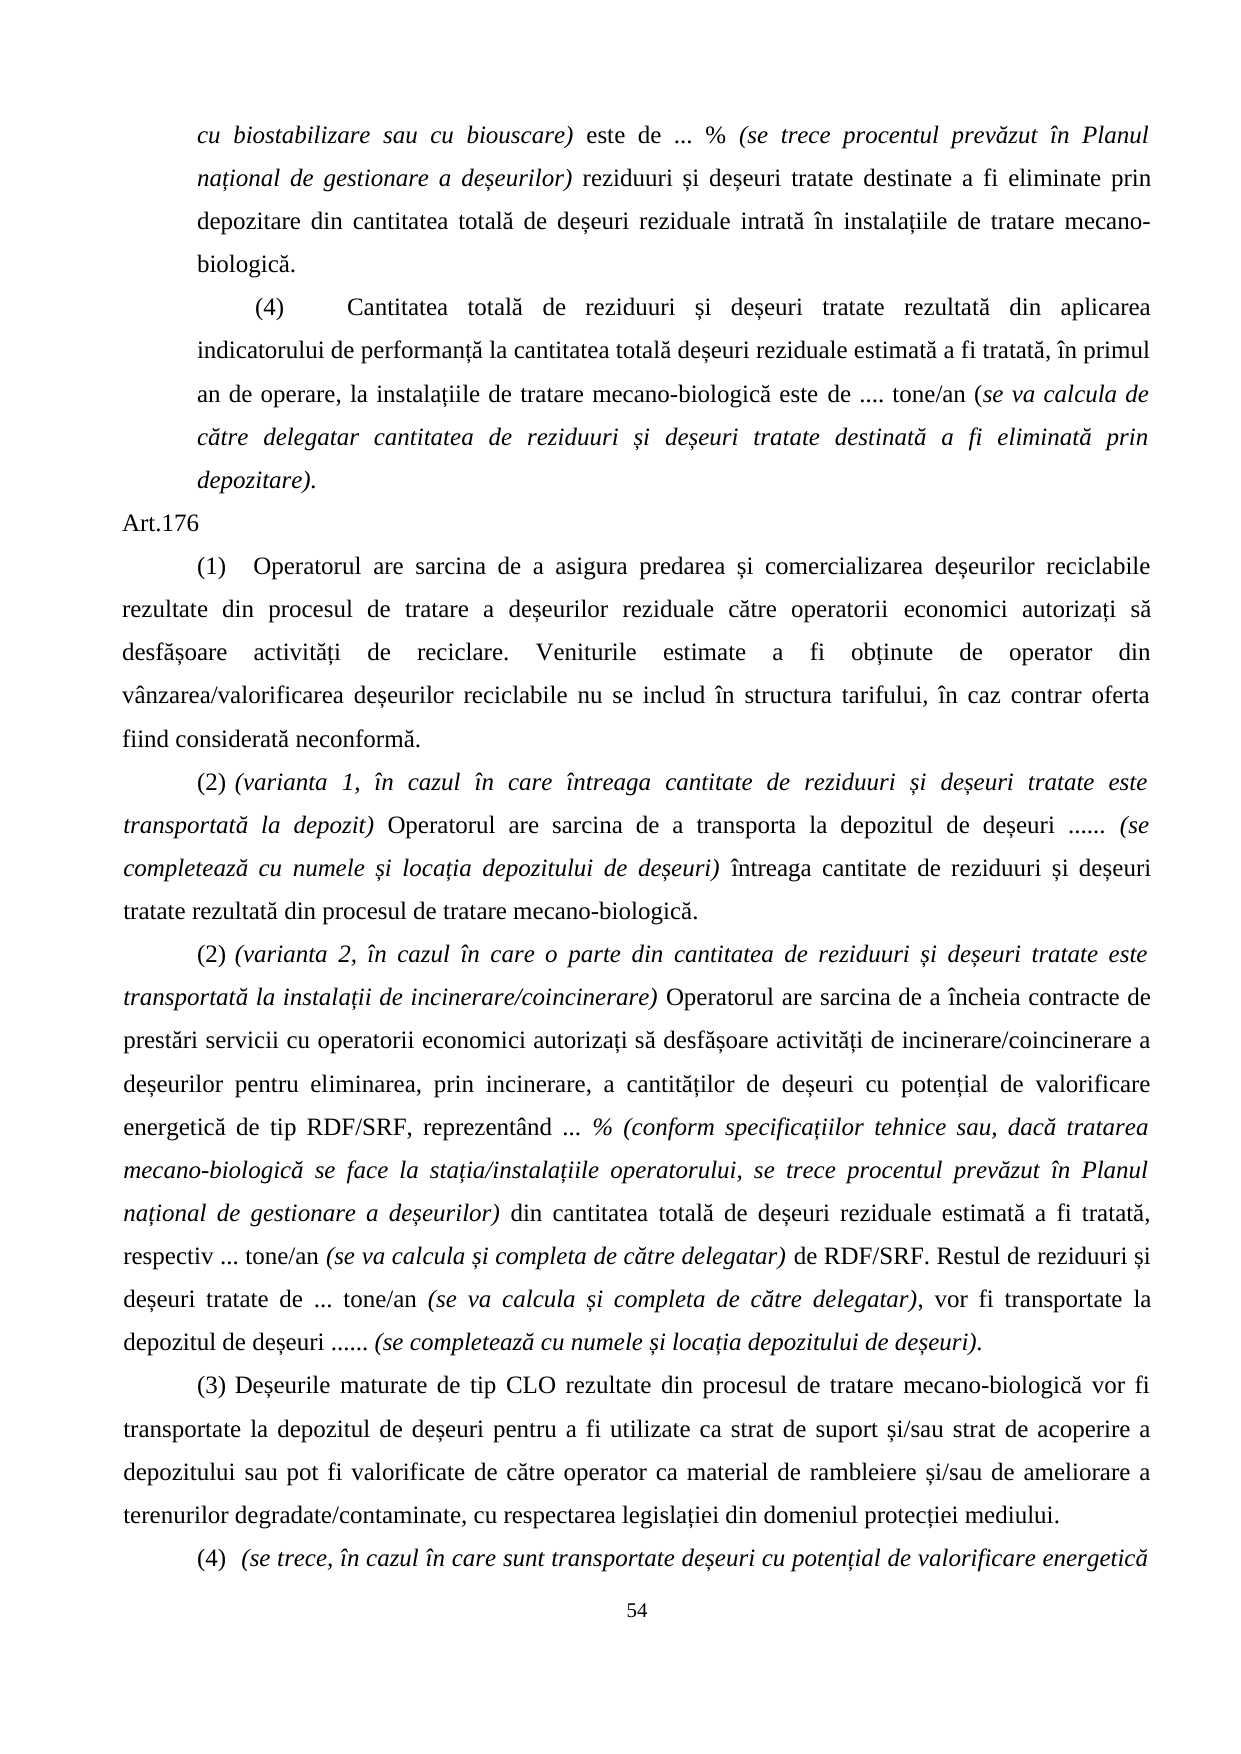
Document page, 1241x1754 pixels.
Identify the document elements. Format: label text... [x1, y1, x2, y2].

list (varianta 1, în cazul în care întreaga cantitate de reziduuri și deșeuri tratate este transportată la depozit) Operatorul are sarcina de a transporta la depozitul de deșeuri ...... (se completează cu numele și locația depozitului de deșeuri) întreaga cantitate de reziduuri și deșeuri tratate rezultată din procesul de tratare mecano-biologică. [123, 767, 1152, 925]
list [123, 1543, 1152, 1572]
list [197, 120, 1152, 278]
list Deșeurile maturate de tip CLO rezultate din procesul de tratare mecano-biologică vor fi transportate la depozitul de deșeuri pentru a fi utilizate ca strat de suport și/sau strat de acoperire a depozitului sau pot fi valorificate de către operator ca material de rambleiere și/sau de ameliorare a terenurilor degradate/contaminate, cu respectarea legislației din domeniul protecției mediului. [123, 1371, 1152, 1529]
list (varianta 2, în cazul în care o parte din cantitatea de reziduuri și deșeuri tratate este transportată la instalații de incinerare/coincinerare) Operatorul are sarcina de a încheia contracte de prestări servicii cu operatorii economici autorizați să desfășoare activități de incinerare/coincinerare a deșeurilor pentru eliminarea, prin incinerare, a cantităților de deșeuri cu potențial de valorificare energetică de tip RDF/SRF, reprezentând ... % (conform specificațiilor tehnice sau, dacă tratarea mecano-biologică se face la stația/instalațiile operatorului, se trece procentul prevăzut în Planul național de gestionare a deșeurilor) din cantitatea totală de deșeuri reziduale estimată a fi tratată, respectiv ... tone/an (se va calcula și completa de către delegatar) de RDF/SRF. Restul de reziduuri și deșeuri tratate de ... tone/an (se va calcula și completa de către delegatar), vor fi transportate la depozitul de deșeuri ...... (se completează cu numele și locația depozitului de deșeuri). [123, 939, 1152, 1356]
list Operatorul are sarcina de a asigura predarea și comercializarea deșeurilor reciclabile rezultate din procesul de tratare a deșeurilor reziduale către operatorii economici autorizați să desfășoare activități de reciclare. Veniturile estimate a fi obținute de operator din vânzarea/valorificarea deșeurilor reciclabile nu se includ în structura tarifului, în caz contrar oferta fiind considerată neconformă. [122, 551, 1152, 752]
list Cantitatea totală de reziduuri și deșeuri tratate rezultată din aplicarea indicatorului de performanță la cantitatea totală deșeuri reziduale estimată a fi tratată, în primul an de operare, la instalațiile de tratare mecano-biologică este de .... tone/an (se va calcula de către delegatar cantitatea de reziduuri și deșeuri tratate destinată a fi eliminată prin depozitare). [197, 292, 1152, 494]
